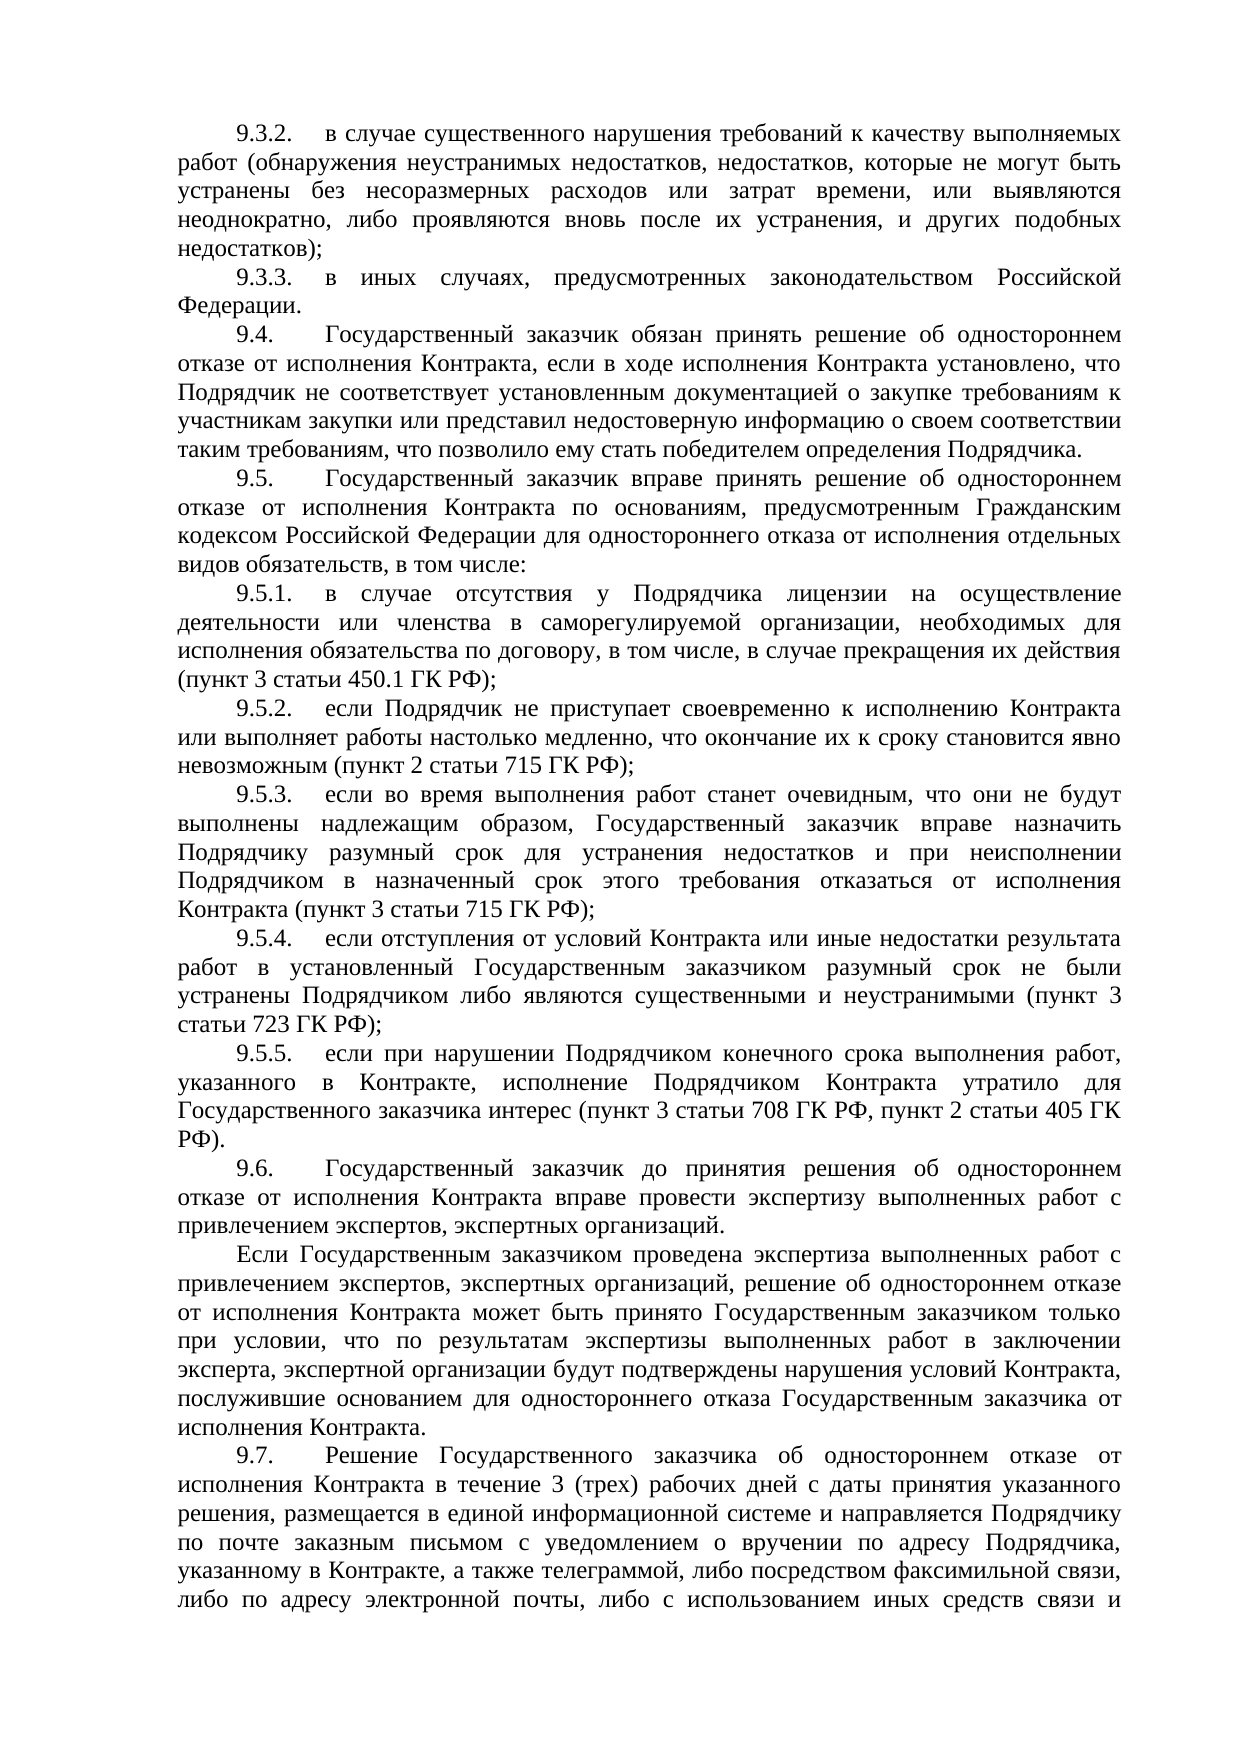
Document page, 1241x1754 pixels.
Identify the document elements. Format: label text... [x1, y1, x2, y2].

list если отступления от условий Контракта или иные недостатки результата работ в установленный Государственным заказчиком разумный срок не были устранены Подрядчиком либо являются существенными и неустранимыми (пункт 3 статьи 723 ГК РФ); [177, 923, 1122, 1038]
list Государственный заказчик обязан принять решение об одностороннем отказе от исполнения Контракта, если в ходе исполнения Контракта установлено, что Подрядчик не соответствует установленным документацией о закупке требованиям к участникам закупки или представил недостоверную информацию о своем соответствии таким требованиям, что позволило ему стать победителем определения Подрядчика. [177, 319, 1122, 463]
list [177, 1441, 1122, 1613]
list если при нарушении Подрядчиком конечного срока выполнения работ, указанного в Контракте, исполнение Подрядчиком Контракта утратило для Государственного заказчика интерес (пункт 3 статьи 708 ГК РФ, пункт 2 статьи 405 ГК РФ). [177, 1038, 1122, 1153]
text Если Государственным заказчиком проведена экспертиза выполненных работ с привлечением экспертов, экспертных организаций, решение об одностороннем отказе от исполнения Контракта может быть принято Государственным заказчиком только при условии, что по результатам экспертизы выполненных работ в заключении эксперта, экспертной организации будут подтверждены нарушения условий Контракта, послужившие основанием для одностороннего отказа Государственным заказчика от исполнения Контракта. [177, 1239, 1122, 1441]
list в случае отсутствия у Подрядчика лицензии на осуществление деятельности или членства в саморегулируемой организации, необходимых для исполнения обязательства по договору, в том числе, в случае прекращения их действия (пункт 3 статьи 450.1 ГК РФ); [177, 578, 1122, 693]
list если Подрядчик не приступает своевременно к исполнению Контракта или выполняет работы настолько медленно, что окончание их к сроку становится явно невозможным (пункт 2 статьи 715 ГК РФ); [177, 693, 1122, 779]
list если во время выполнения работ станет очевидным, что они не будут выполнены надлежащим образом, Государственный заказчик вправе назначить Подрядчику разумный срок для устранения недостатков и при неисполнении Подрядчиком в назначенный срок этого требования отказаться от исполнения Контракта (пункт 3 статьи 715 ГК РФ); [177, 779, 1122, 923]
list в иных случаях, предусмотренных законодательством Российской Федерации. [177, 262, 1122, 319]
list в случае существенного нарушения требований к качеству выполняемых работ (обнаружения неустранимых недостатков, недостатков, которые не могут быть устранены без несоразмерных расходов или затрат времени, или выявляются неоднократно, либо проявляются вновь после их устранения, и других подобных недостатков); [177, 118, 1122, 262]
list Государственный заказчик вправе принять решение об одностороннем отказе от исполнения Контракта по основаниям, предусмотренным Гражданским кодексом Российской Федерации для одностороннего отказа от исполнения отдельных видов обязательств, в том числе: [177, 463, 1122, 578]
list Государственный заказчик до принятия решения об одностороннем отказе от исполнения Контракта вправе провести экспертизу выполненных работ с привлечением экспертов, экспертных организаций. [177, 1153, 1122, 1239]
